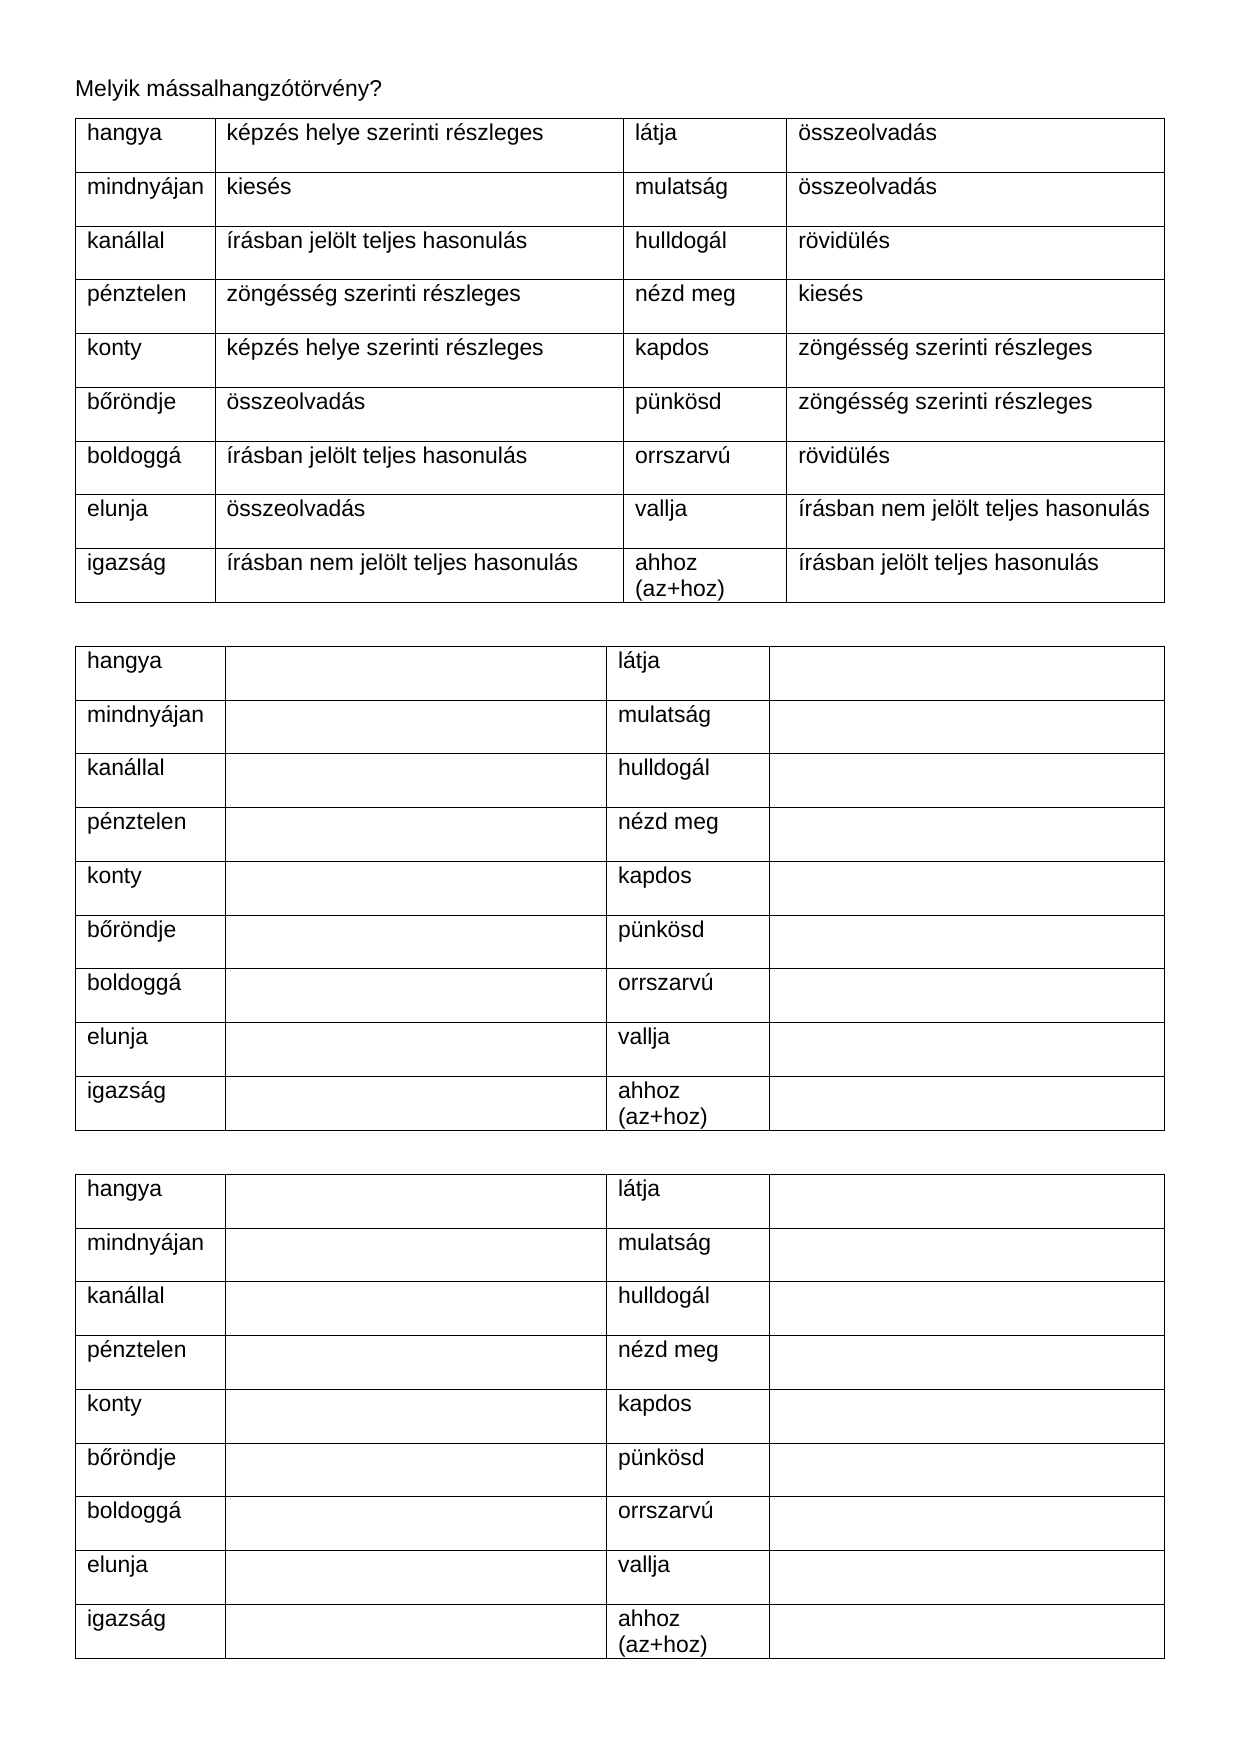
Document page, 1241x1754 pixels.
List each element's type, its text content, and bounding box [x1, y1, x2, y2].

table_cell vallja [607, 1023, 769, 1076]
table_cell rövidülés [787, 227, 1164, 279]
table_cell mulatság [624, 173, 786, 226]
table_cell elunja [76, 495, 215, 548]
table_cell vallja [624, 495, 786, 548]
table_cell [226, 1229, 606, 1281]
table_cell konty [76, 1390, 225, 1442]
table_cell kapdos [624, 334, 786, 387]
table_cell írásban nem jelölt teljes hasonulás [216, 549, 623, 602]
table_cell mindnyájan [76, 1229, 225, 1281]
table_cell kanállal [76, 754, 225, 807]
table_cell [770, 1390, 1164, 1442]
table_cell kiesés [787, 280, 1164, 333]
table_cell nézd meg [607, 1336, 769, 1389]
table_cell elunja [76, 1551, 225, 1604]
table_header hangya [76, 647, 225, 699]
table_header hangya [76, 1175, 225, 1227]
table_cell zöngésség szerinti részleges [787, 334, 1164, 387]
table_cell igazság [76, 1077, 225, 1129]
table_cell összeolvadás [216, 495, 623, 548]
table_header [770, 647, 1164, 699]
table_cell pénztelen [76, 1336, 225, 1389]
table_cell [770, 1023, 1164, 1076]
table_cell rövidülés [787, 442, 1164, 494]
table_cell bőröndje [76, 1444, 225, 1496]
text Melyik mássalhangzótörvény? [75, 75, 1165, 101]
table_cell boldoggá [76, 442, 215, 494]
table_cell [770, 1444, 1164, 1496]
table_cell [226, 969, 606, 1022]
table_cell [770, 1282, 1164, 1335]
table_cell [226, 1390, 606, 1442]
table_cell [226, 754, 606, 807]
table_cell [226, 862, 606, 914]
table_cell hulldogál [624, 227, 786, 279]
table_cell [226, 701, 606, 753]
table_cell hulldogál [607, 1282, 769, 1335]
table_cell boldoggá [76, 969, 225, 1022]
table_cell pénztelen [76, 808, 225, 861]
table_header képzés helye szerinti részleges [216, 119, 623, 172]
table_cell [770, 1497, 1164, 1550]
table_cell írásban jelölt teljes hasonulás [216, 227, 623, 279]
table_header összeolvadás [787, 119, 1164, 172]
table_cell igazság [76, 1605, 225, 1657]
table_header [226, 647, 606, 699]
table_cell ahhoz (az+hoz) [607, 1077, 769, 1129]
table_cell hulldogál [607, 754, 769, 807]
table_cell orrszarvú [607, 969, 769, 1022]
table_cell [226, 1444, 606, 1496]
table_header látja [607, 1175, 769, 1227]
table_cell [226, 1497, 606, 1550]
table_cell kapdos [607, 862, 769, 914]
table_cell mulatság [607, 1229, 769, 1281]
table_cell [770, 1551, 1164, 1604]
table_cell vallja [607, 1551, 769, 1604]
table_cell [770, 1229, 1164, 1281]
table_header [770, 1175, 1164, 1227]
table_cell kapdos [607, 1390, 769, 1442]
table_cell [226, 1282, 606, 1335]
table_header látja [624, 119, 786, 172]
table_cell konty [76, 862, 225, 914]
table_cell konty [76, 334, 215, 387]
table_cell orrszarvú [624, 442, 786, 494]
table_cell összeolvadás [787, 173, 1164, 226]
table_cell [770, 1077, 1164, 1129]
table_cell nézd meg [607, 808, 769, 861]
table_cell ahhoz (az+hoz) [624, 549, 786, 602]
table_cell pünkösd [607, 1444, 769, 1496]
table_header hangya [76, 119, 215, 172]
table_cell zöngésség szerinti részleges [216, 280, 623, 333]
table_cell írásban nem jelölt teljes hasonulás [787, 495, 1164, 548]
table_cell pünkösd [624, 388, 786, 441]
table_cell írásban jelölt teljes hasonulás [787, 549, 1164, 602]
table_cell pünkösd [607, 916, 769, 968]
table_cell kiesés [216, 173, 623, 226]
table_cell mulatság [607, 701, 769, 753]
table_cell [226, 1077, 606, 1129]
table_header látja [607, 647, 769, 699]
table_header [226, 1175, 606, 1227]
table_cell [770, 701, 1164, 753]
table_cell [770, 754, 1164, 807]
table_cell képzés helye szerinti részleges [216, 334, 623, 387]
table_cell [770, 969, 1164, 1022]
table_cell [226, 1023, 606, 1076]
table_cell [226, 1551, 606, 1604]
table_cell mindnyájan [76, 173, 215, 226]
table_cell [226, 916, 606, 968]
table_cell [770, 862, 1164, 914]
table_cell bőröndje [76, 388, 215, 441]
table_cell elunja [76, 1023, 225, 1076]
table_cell [770, 916, 1164, 968]
table_cell [226, 1605, 606, 1657]
table_cell összeolvadás [216, 388, 623, 441]
table_cell [770, 1605, 1164, 1657]
table_cell zöngésség szerinti részleges [787, 388, 1164, 441]
table_cell boldoggá [76, 1497, 225, 1550]
table_cell kanállal [76, 1282, 225, 1335]
table_cell pénztelen [76, 280, 215, 333]
table_cell [770, 808, 1164, 861]
table_cell igazság [76, 549, 215, 602]
table_cell kanállal [76, 227, 215, 279]
table_cell bőröndje [76, 916, 225, 968]
table_cell ahhoz (az+hoz) [607, 1605, 769, 1657]
table_cell mindnyájan [76, 701, 225, 753]
table_cell orrszarvú [607, 1497, 769, 1550]
table_cell nézd meg [624, 280, 786, 333]
table_cell [226, 808, 606, 861]
table_cell [226, 1336, 606, 1389]
table_cell [770, 1336, 1164, 1389]
table_cell írásban jelölt teljes hasonulás [216, 442, 623, 494]
